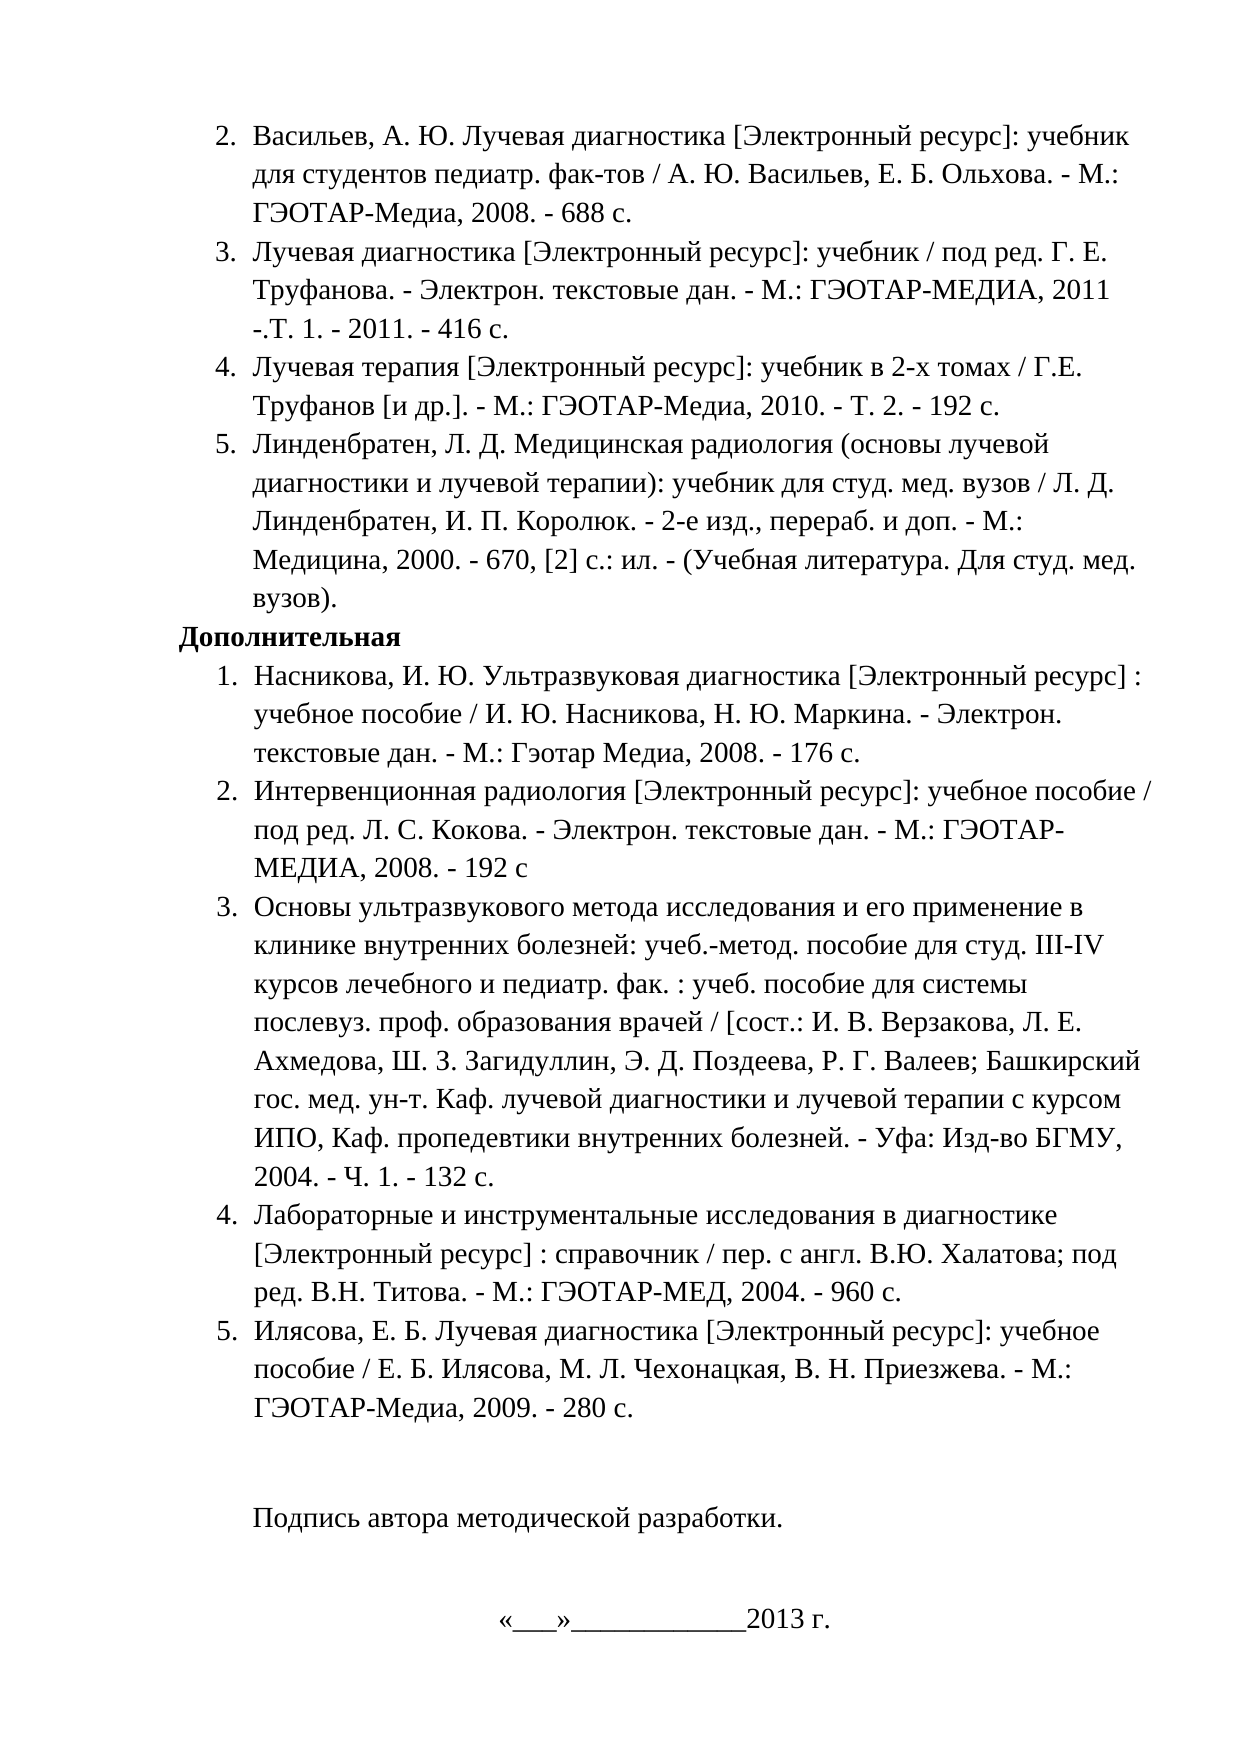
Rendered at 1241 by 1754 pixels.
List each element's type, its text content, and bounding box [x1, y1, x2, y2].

list Васильев, А. Ю. Лучевая диагностика [Электронный ресурс]: учебник для студентов педиатр. фак-тов / А. Ю. Васильев, Е. Б. Ольхова. - М.: ГЭОТАР-Медиа, 2008. - 688 с. [215, 118, 1152, 229]
text Дополнительная [179, 619, 1152, 653]
list Интервенционная радиология [Электронный ресурс]: учебное пособие / под ред. Л. С. Кокова. - Электрон. текстовые дан. - М.: ГЭОТАР-МЕДИА, 2008. - 192 с [216, 773, 1152, 884]
list Насникова, И. Ю. Ультразвуковая диагностика [Электронный ресурс] : учебное пособие / И. Ю. Насникова, Н. Ю. Маркина. - Электрон. текстовые дан. - М.: Гэотар Медиа, 2008. - 176 с. [216, 658, 1152, 768]
list Илясова, Е. Б. Лучевая диагностика [Электронный ресурс]: учебное пособие / Е. Б. Илясова, М. Л. Чехонацкая, В. Н. Приезжева. - М.: ГЭОТАР-Медиа, 2009. - 280 с. [216, 1313, 1152, 1423]
list Линденбратен, Л. Д. Медицинская радиология (основы лучевой диагностики и лучевой терапии): учебник для студ. мед. вузов / Л. Д. Линденбратен, И. П. Королюк. - 2-е изд., перераб. и доп. - М.: Медицина, 2000. - 670, [2] с.: ил. - (Учебная литература. Для студ. мед. вузов). [215, 426, 1152, 614]
text Подпись автора методической разработки. [252, 1501, 1152, 1534]
list Основы ультразвукового метода исследования и его применение в клинике внутренних болезней: учеб.-метод. пособие для студ. III-IV курсов лечебного и педиатр. фак. : учеб. пособие для системы послевуз. проф. образования врачей / [сост.: И. В. Верзакова, Л. Е. Ахмедова, Ш. З. Загидуллин, Э. Д. Поздеева, Р. Г. Валеев; Башкирский гос. мед. ун-т. Каф. лучевой диагностики и лучевой терапии с курсом ИПО, Каф. пропедевтики внутренних болезней. - Уфа: Изд-во БГМУ, 2004. - Ч. 1. - 132 с. [216, 889, 1152, 1192]
list Лучевая терапия [Электронный ресурс]: учебник в 2-х томах / Г.Е. Труфанов [и др.]. - М.: ГЭОТАР-Медиа, 2010. - Т. 2. - 192 с. [215, 349, 1152, 421]
list Лабораторные и инструментальные исследования в диагностике [Электронный ресурс] : справочник / пер. с англ. В.Ю. Халатова; под ред. В.Н. Титова. - М.: ГЭОТАР-МЕД, 2004. - 960 с. [216, 1197, 1152, 1308]
list Лучевая диагностика [Электронный ресурс]: учебник / под ред. Г. Е. Труфанова. - Электрон. текстовые дан. - М.: ГЭОТАР-МЕДИА, 2011 -.Т. 1. - 2011. - 416 с. [215, 234, 1152, 344]
text «___»____________2013 г. [177, 1601, 1152, 1635]
